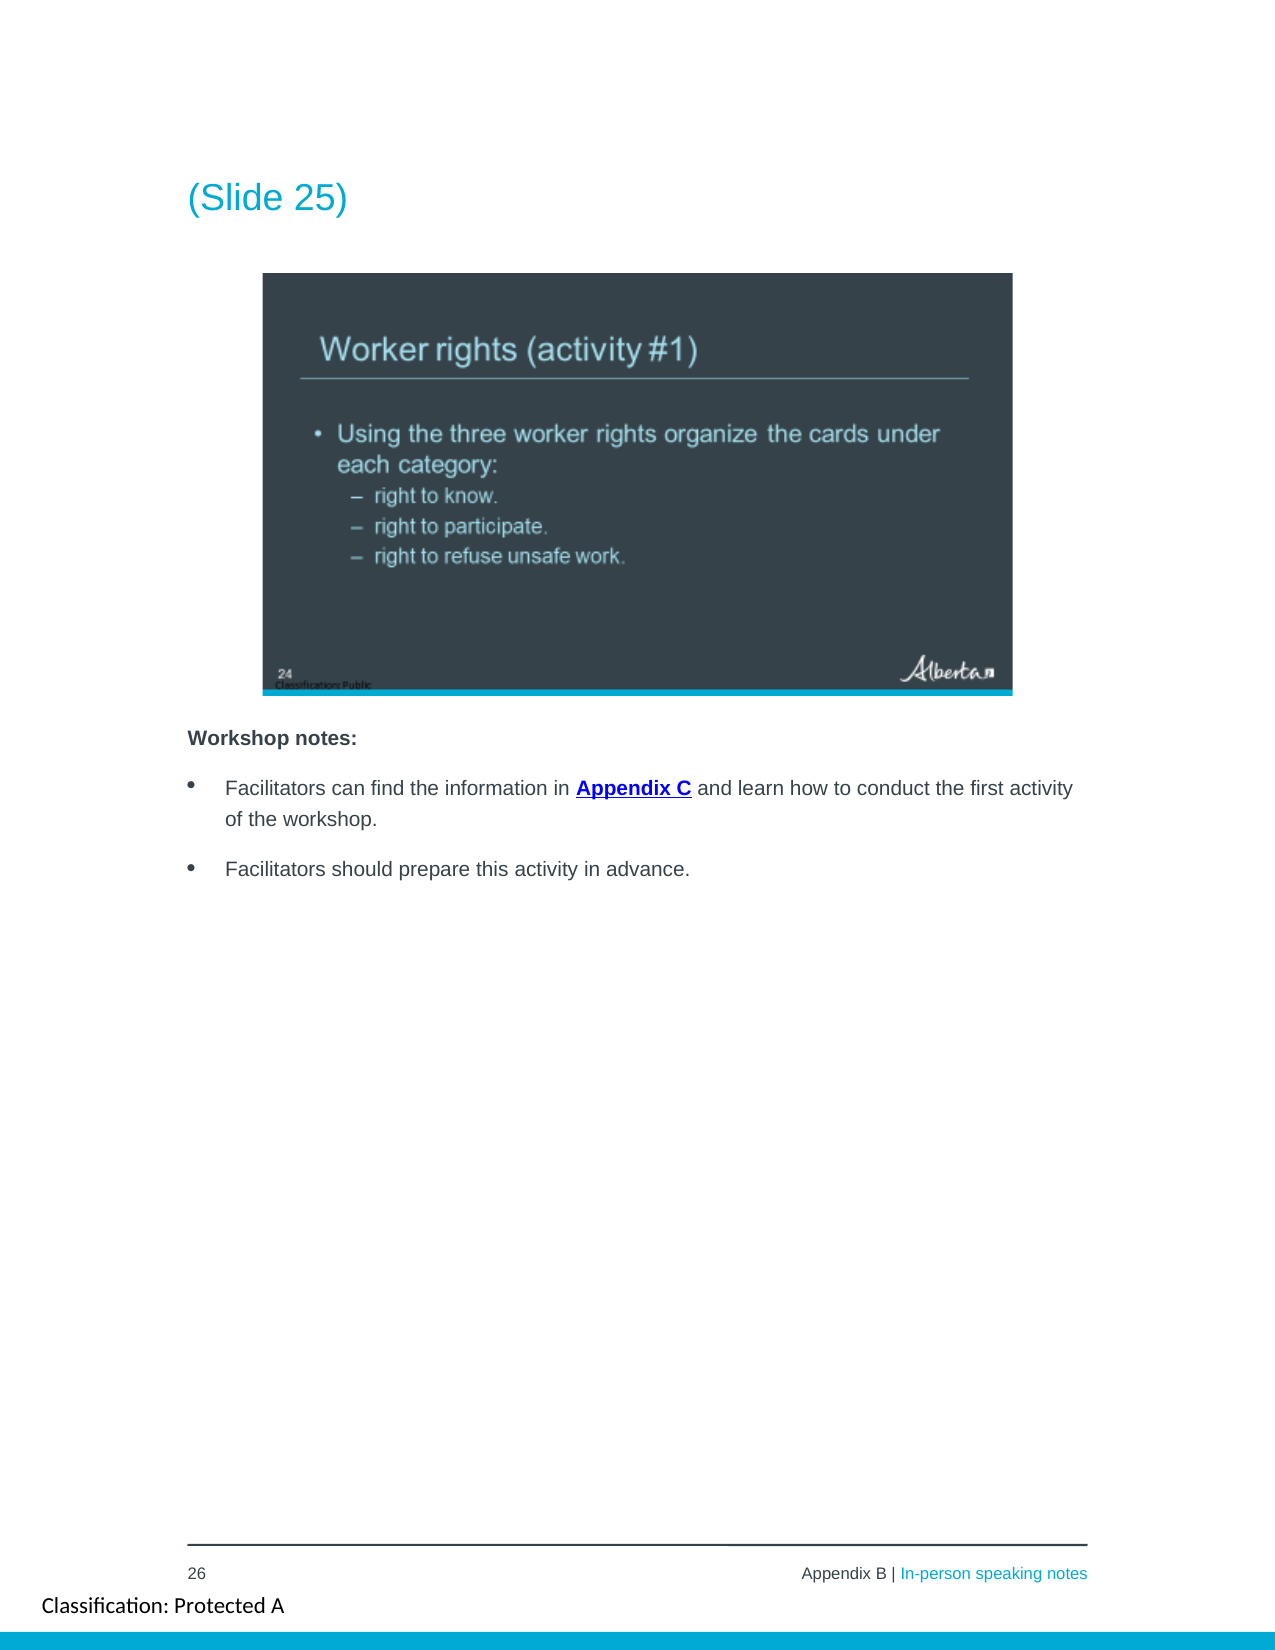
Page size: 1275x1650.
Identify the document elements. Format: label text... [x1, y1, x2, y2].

text Workshop notes: [187, 726, 1087, 750]
text Facilitators should prepare this activity in advance. [187, 857, 1087, 881]
picture [262, 273, 1013, 689]
subtitle (Slide 25) [187, 175, 1087, 218]
text Facilitators can find the information in Appendix C and learn how to conduct the first activity of the workshop. [187, 776, 1087, 831]
